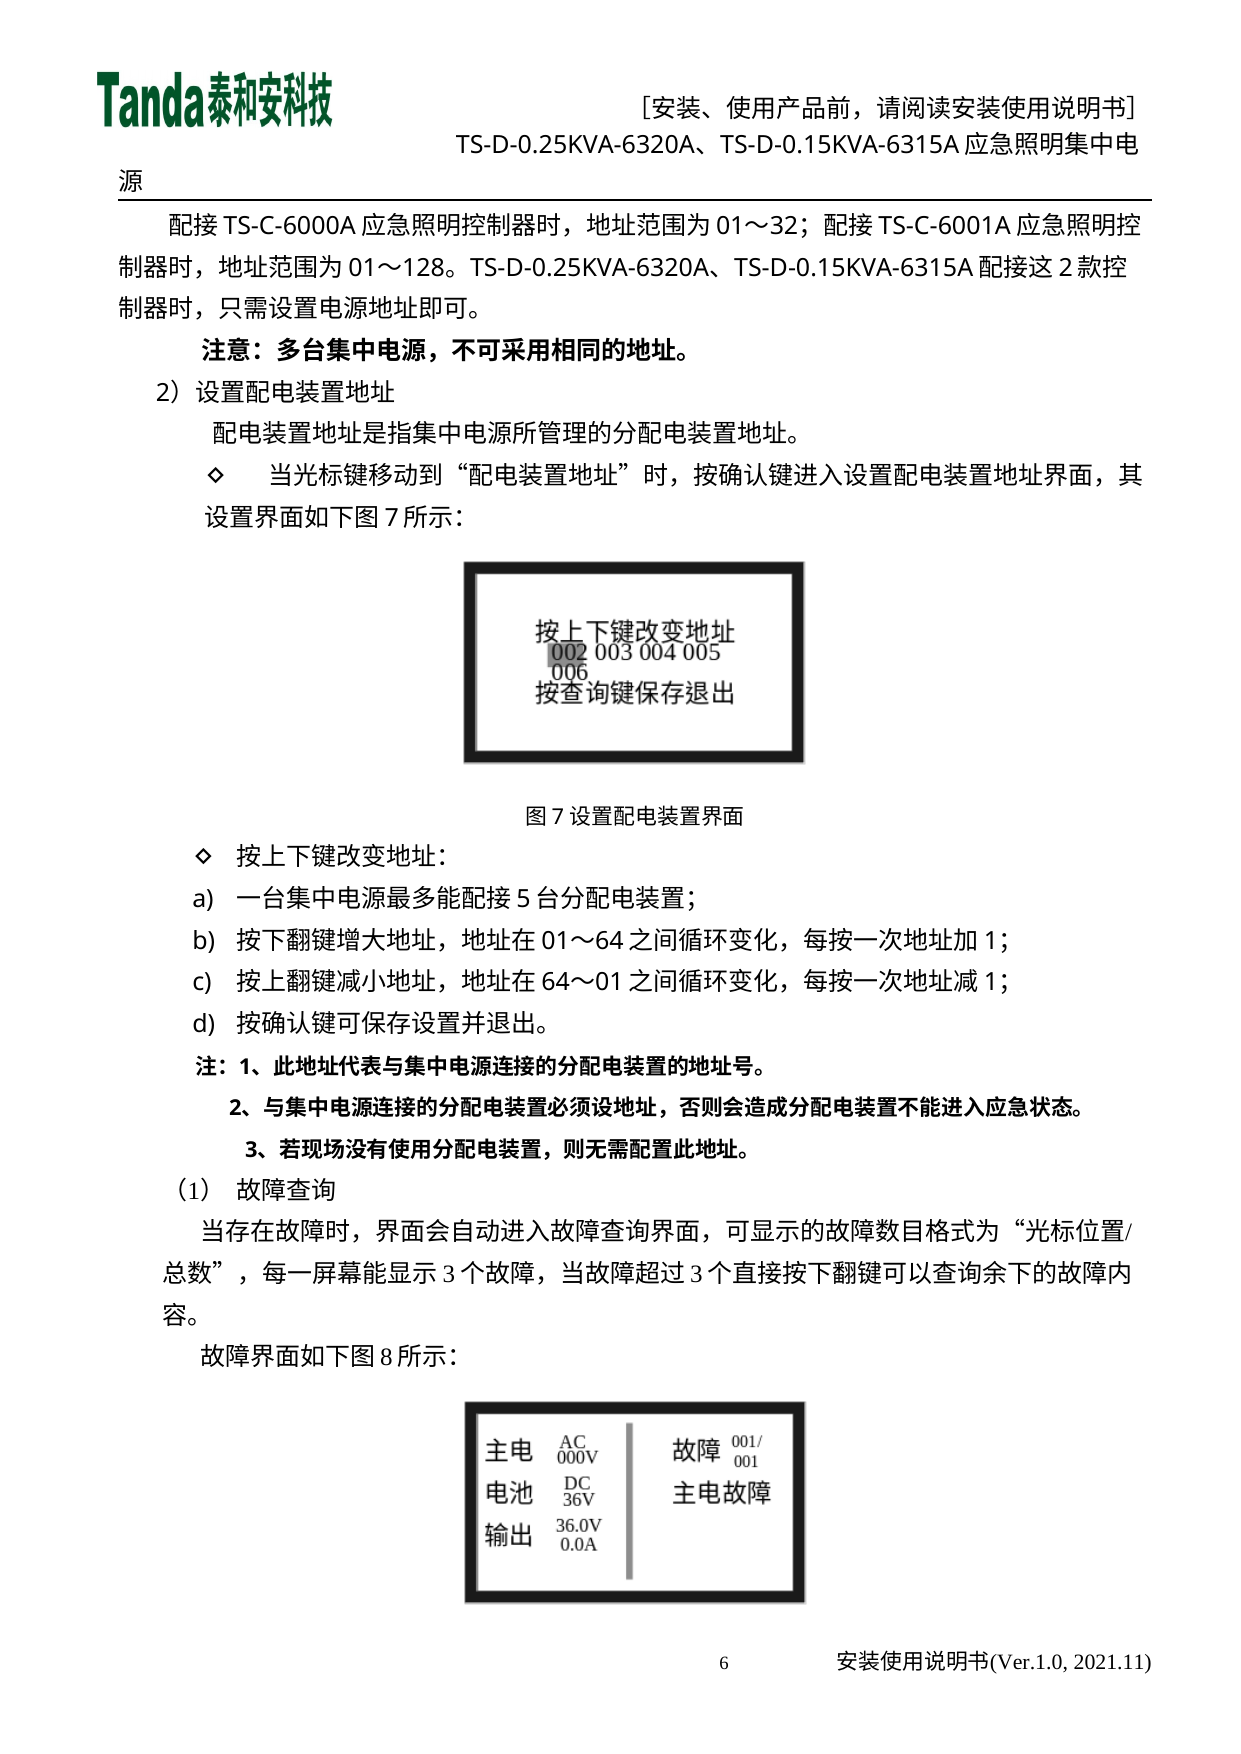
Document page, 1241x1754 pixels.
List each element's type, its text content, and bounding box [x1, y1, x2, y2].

list 当光标键移动到“配电装置地址”时，按确认键进入设置配电装置地址界面，其设置界面如下图7所示： [204, 451, 1152, 534]
text 注：1、此地址代表与集中电源连接的分配电装置的地址号。 [118, 1041, 1152, 1082]
text 配电装置地址是指集中电源所管理的分配电装置地址。 [162, 409, 1152, 451]
text 配接TS-C-6000A应急照明控制器时，地址范围为01～32；配接TS-C-6001A应急照明控制器时，地址范围为01～128。TS-D-0.25KVA-6320A、TS-D-0.15KVA-6315A配接这2款控制器时，只需设置电源地址即可。 [118, 201, 1152, 326]
list 2、与集中电源连接的分配电装置必须设地址，否则会造成分配电装置不能进入应急状态。 [212, 1082, 1152, 1124]
list 按上下键改变地址： [192, 832, 1152, 874]
text 故障界面如下图8所示： [162, 1332, 1152, 1374]
list 3、若现场没有使用分配电装置，则无需配置此地址。 [212, 1124, 1152, 1166]
text 2）设置配电装置地址 [118, 368, 1152, 409]
text 当存在故障时，界面会自动进入故障查询界面，可显示的故障数目格式为“光标位置/总数”，每一屏幕能显示3个故障，当故障超过3个直接按下翻键可以查询余下的故障内容。 [162, 1207, 1152, 1332]
list 按下翻键增大地址，地址在01～64之间循环变化，每按一次地址加1； [192, 916, 1152, 957]
list 一台集中电源最多能配接5台分配电装置； [192, 874, 1152, 916]
list 故障查询 [162, 1166, 1152, 1207]
picture [97, 70, 333, 128]
text 图7 设置配电装置界面 [118, 791, 1152, 832]
list 按确认键可保存设置并退出。 [192, 999, 1152, 1041]
text 注意：多台集中电源，不可采用相同的地址。 [118, 326, 1152, 368]
list 按上翻键减小地址，地址在64～01之间循环变化，每按一次地址减1； [192, 957, 1152, 999]
